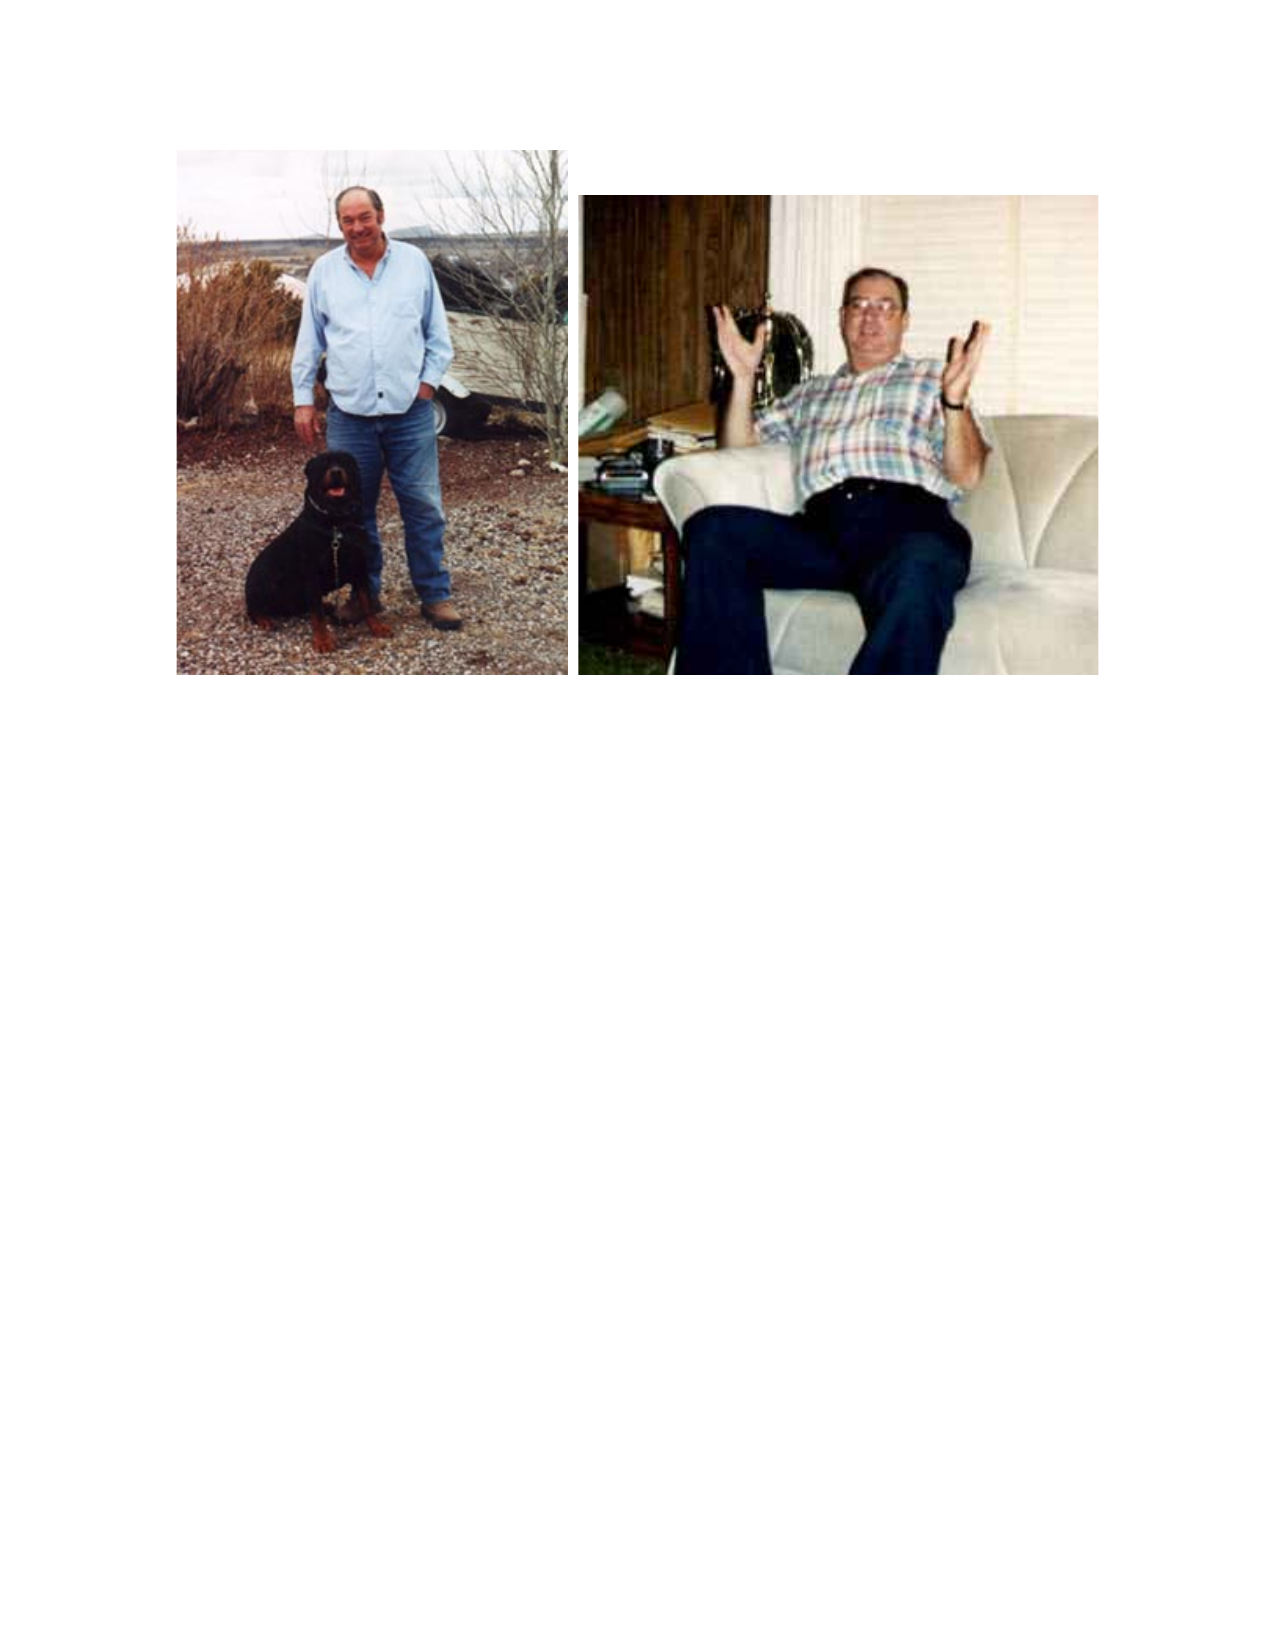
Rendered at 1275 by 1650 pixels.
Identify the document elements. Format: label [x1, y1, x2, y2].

picture [176, 150, 568, 675]
picture [578, 195, 1099, 675]
